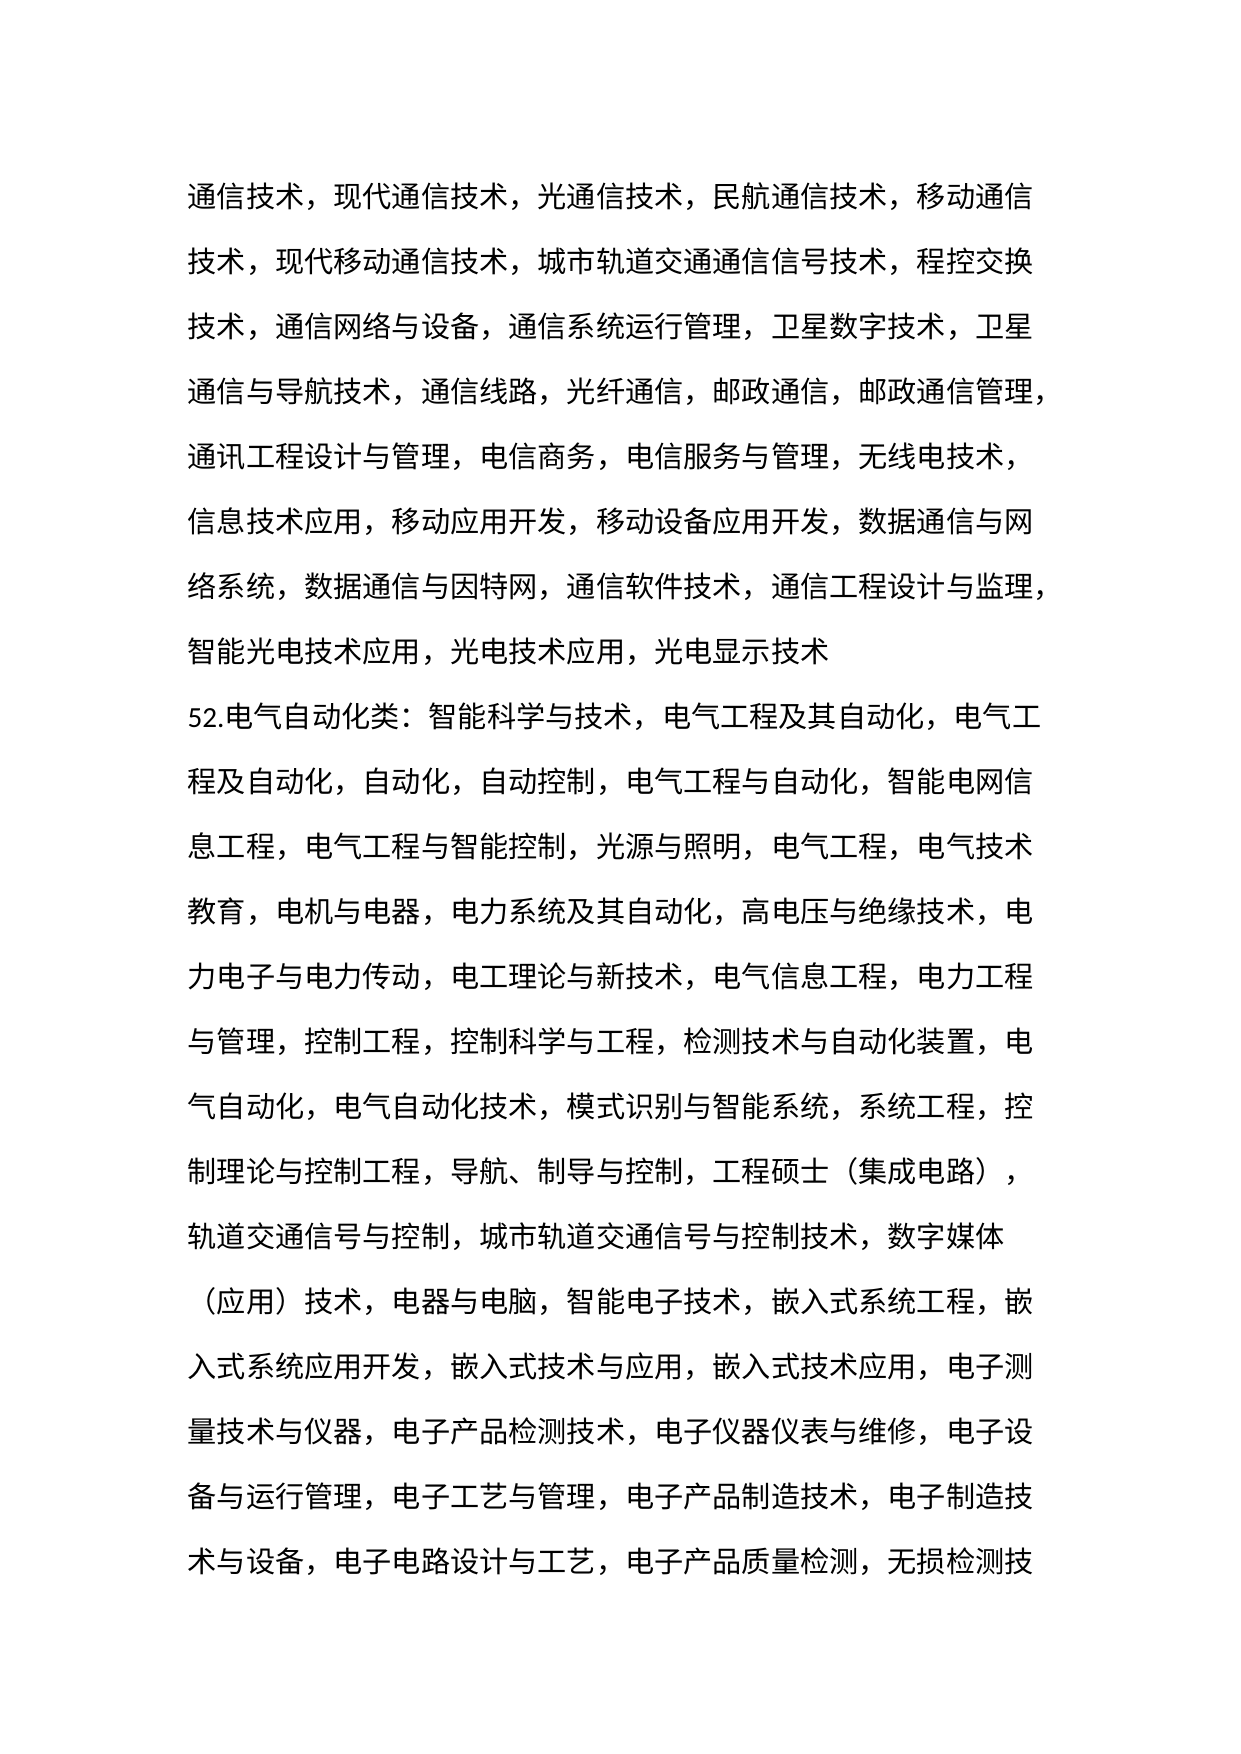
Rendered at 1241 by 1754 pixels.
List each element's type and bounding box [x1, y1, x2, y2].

text [187, 162, 1053, 682]
text [187, 682, 1053, 1592]
